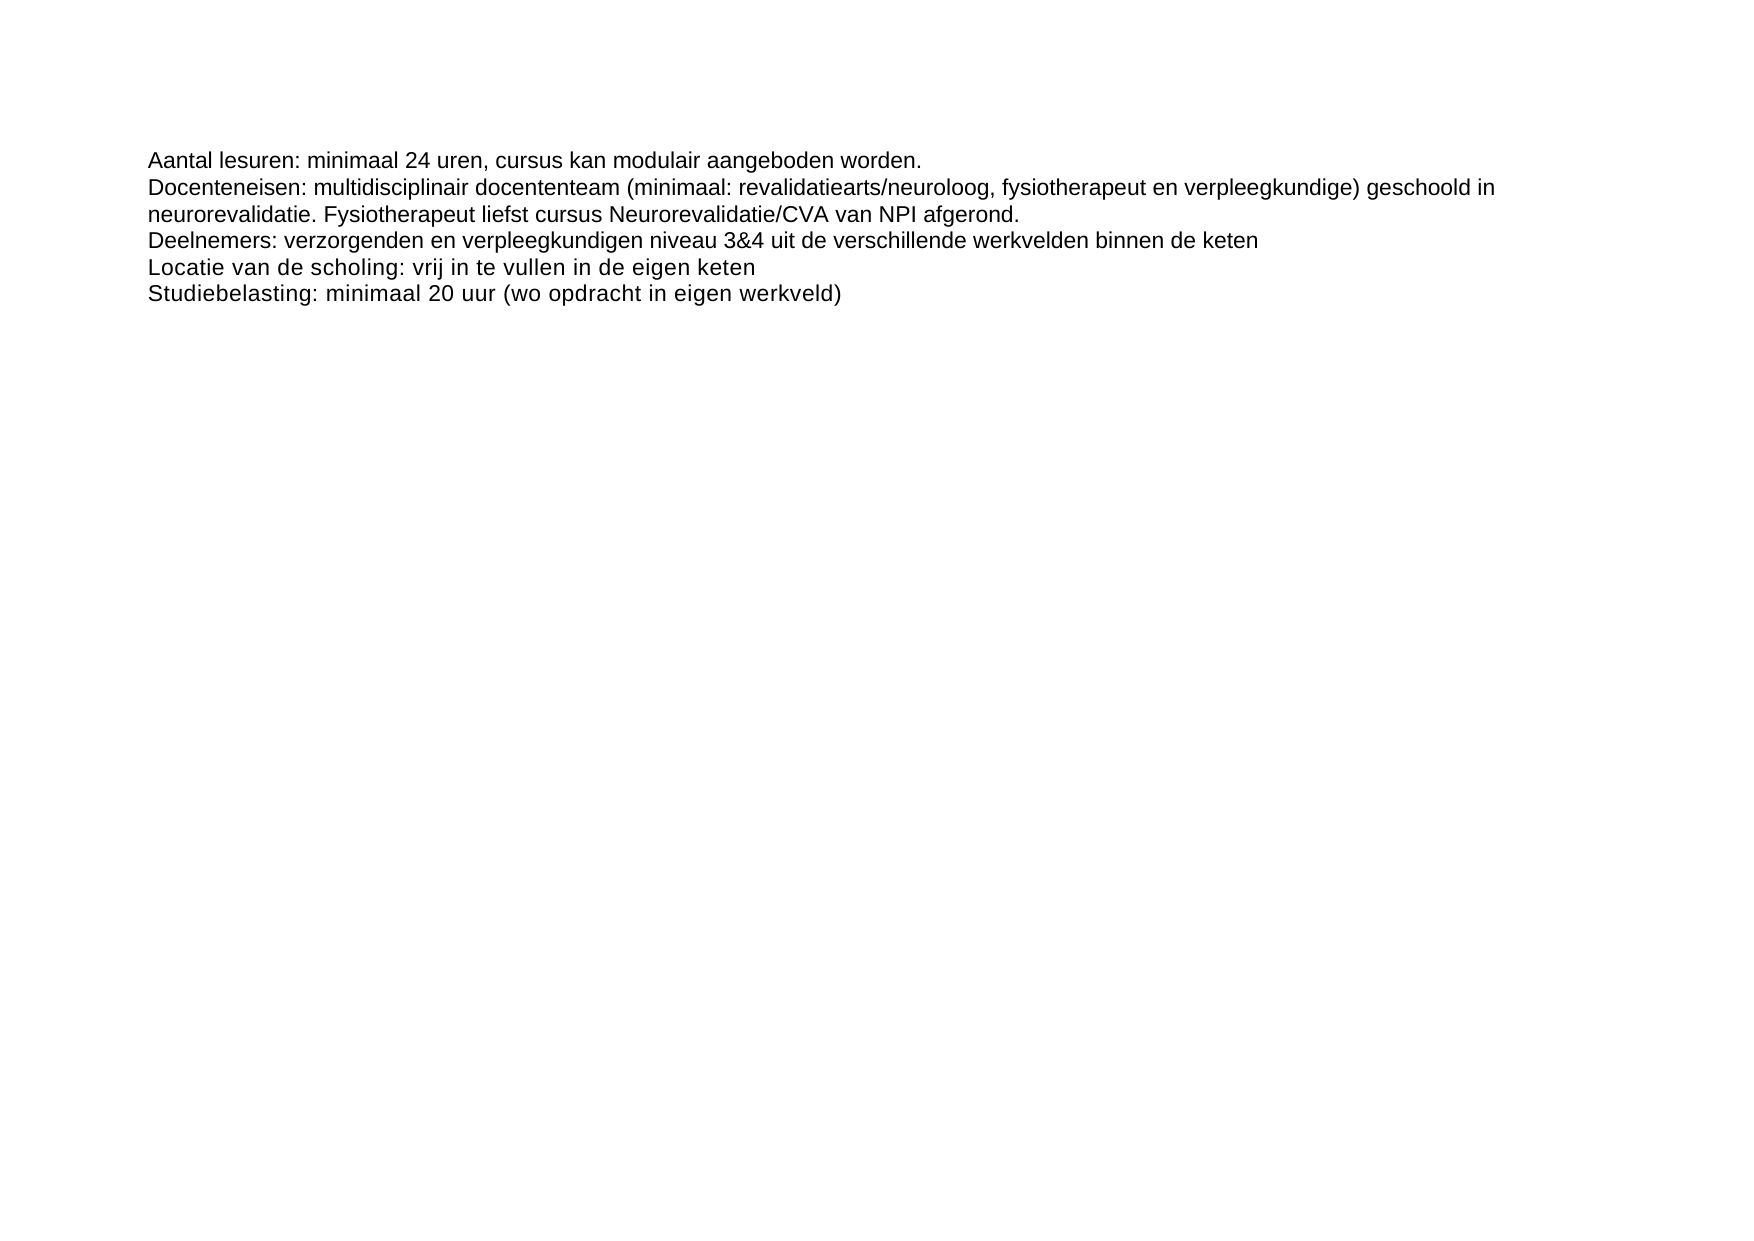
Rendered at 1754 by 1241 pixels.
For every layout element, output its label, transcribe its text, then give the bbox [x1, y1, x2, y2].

text Deelnemers: verzorgenden en verpleegkundigen niveau 3&4 uit de verschillende werkvelden binnen de keten [148, 227, 1606, 254]
text Studiebelasting: minimaal 20 uur (wo opdracht in eigen werkveld) [148, 280, 1606, 307]
text Docenteneisen: multidisciplinair docententeam (minimaal: revalidatiearts/neuroloog, fysiotherapeut en verpleegkundige) geschoold in neurorevalidatie. Fysiotherapeut liefst cursus Neurorevalidatie/CVA van NPI afgerond. [148, 174, 1606, 227]
text Locatie van de scholing: vrij in te vullen in de eigen keten [148, 254, 1606, 280]
text Aantal lesuren: minimaal 24 uren, cursus kan modulair aangeboden worden. [148, 148, 1606, 174]
